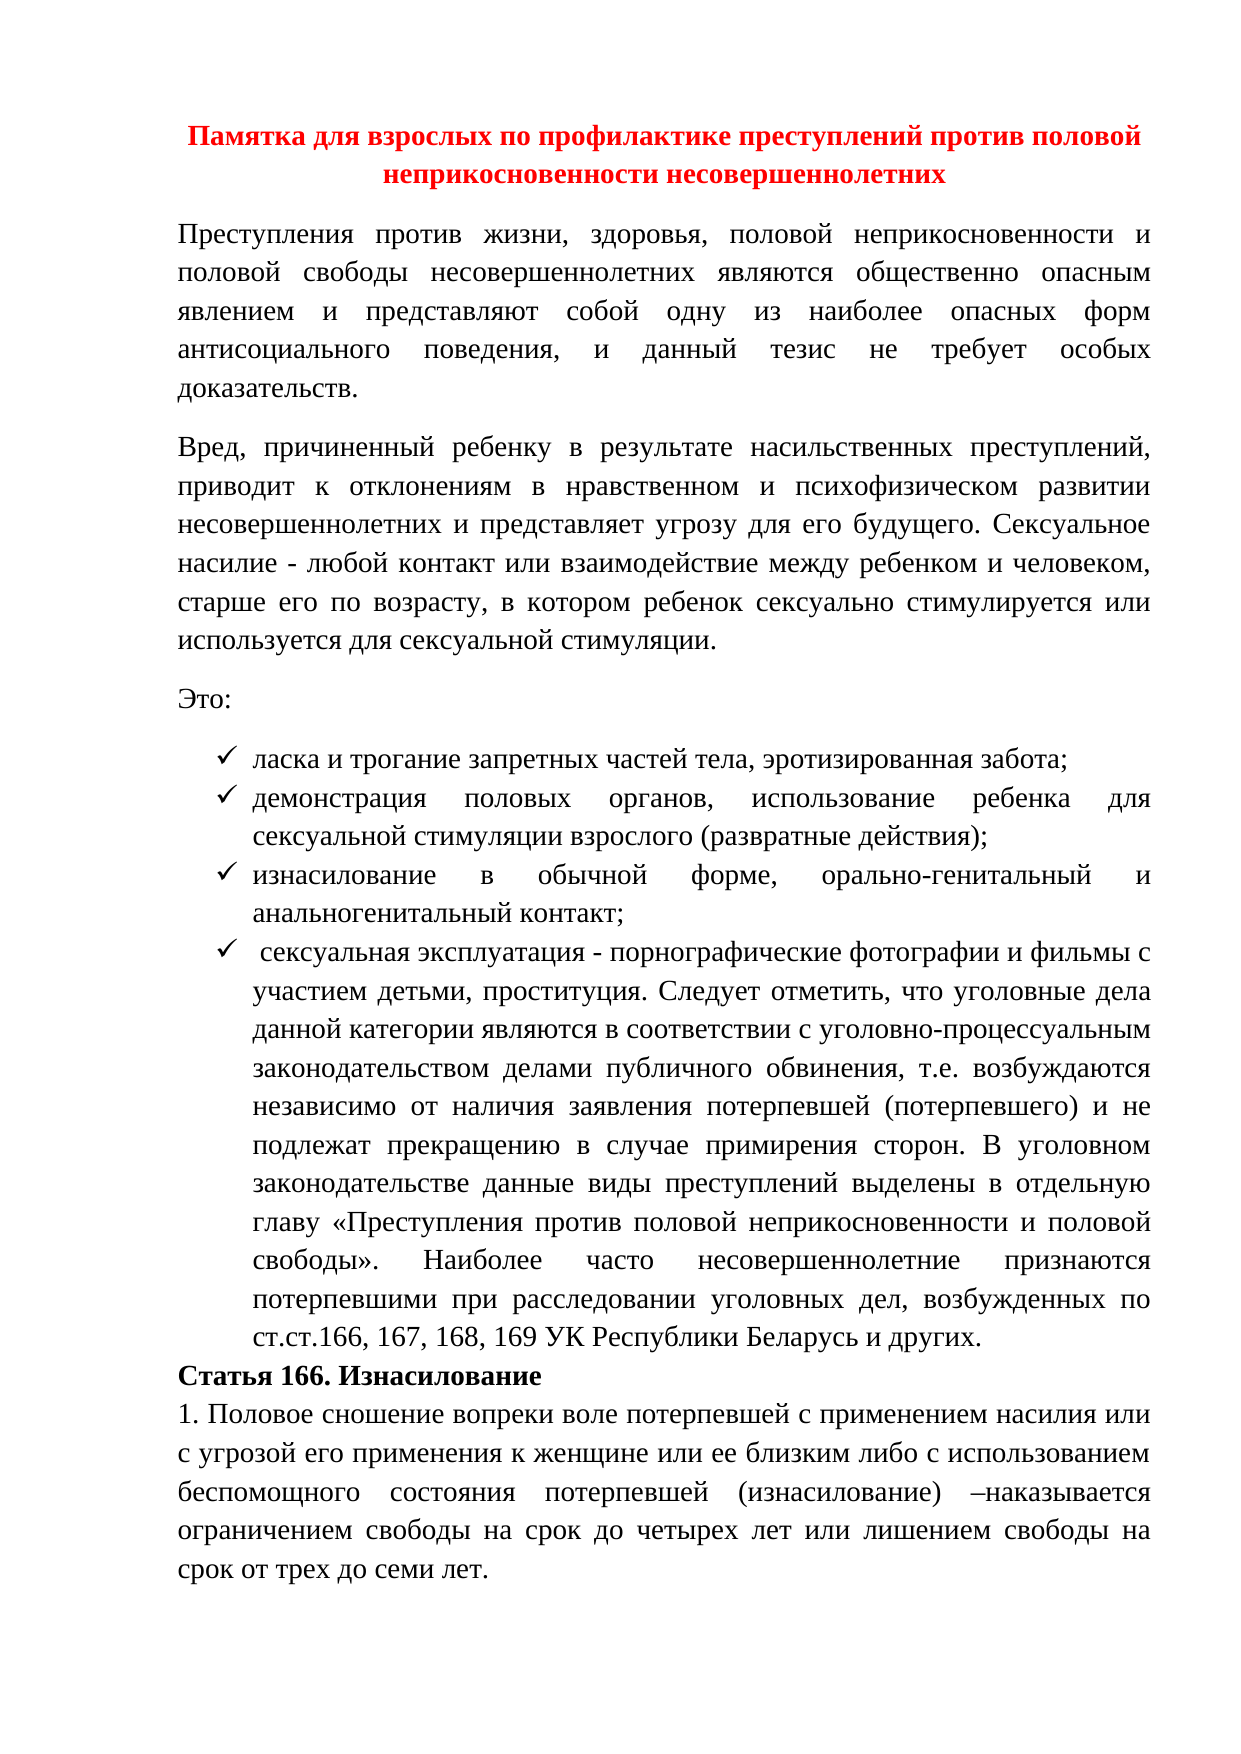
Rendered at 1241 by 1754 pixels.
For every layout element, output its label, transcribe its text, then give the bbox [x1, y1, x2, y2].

list 1. Половое сношение вопреки воле потерпевшей с применением насилия или с угрозой его применения к женщине или ее близким либо с использованием беспомощного состояния потерпевшей (изнасилование) –наказывается ограничением свободы на срок до четырех лет или лишением свободы на срок от трех до семи лет. [177, 1397, 1152, 1584]
list ласка и трогание запретных частей тела, эротизированная забота; [215, 741, 1152, 775]
text Преступления против жизни, здоровья, половой неприкосновенности и половой свободы несовершеннолетних являются общественно опасным явлением и представляют собой одну из наиболее опасных форм антисоциального поведения, и данный тезис не требует особых доказательств. [177, 216, 1152, 404]
list демонстрация половых органов, использование ребенка для сексуальной стимуляции взрослого (развратные действия); [215, 780, 1152, 852]
text Вред, причиненный ребенку в результате насильственных преступлений, приводит к отклонениям в нравственном и психофизическом развитии несовершеннолетних и представляет угрозу для его будущего. Сексуальное насилие - любой контакт или взаимодействие между ребенком и человеком, старше его по возрасту, в котором ребенок сексуально стимулируется или используется для сексуальной стимуляции. [177, 429, 1152, 656]
list Статья 166. Изнасилование [177, 1358, 1152, 1392]
text Это: [177, 682, 1152, 715]
list изнасилование в обычной форме, орально-генитальный и анальногенитальный контакт; [215, 857, 1152, 929]
text Памятка для взрослых по профилактике преступлений против половой неприкосновенности несовершеннолетних [177, 118, 1152, 190]
list сексуальная эксплуатация - порнографические фотографии и фильмы с участием детьми, проституция. Следует отметить, что уголовные дела данной категории являются в соответствии с уголовно-процессуальным законодательством делами публичного обвинения, т.е. возбуждаются независимо от наличия заявления потерпевшей (потерпевшего) и не подлежат прекращению в случае примирения сторон. В уголовном законодательстве данные виды преступлений выделены в отдельную главу «Преступления против половой неприкосновенности и половой свободы». Наиболее часто несовершеннолетние признаются потерпевшими при расследовании уголовных дел, возбужденных по ст.ст.166, 167, 168, 169 УК Республики Беларусь и других. [215, 934, 1152, 1353]
